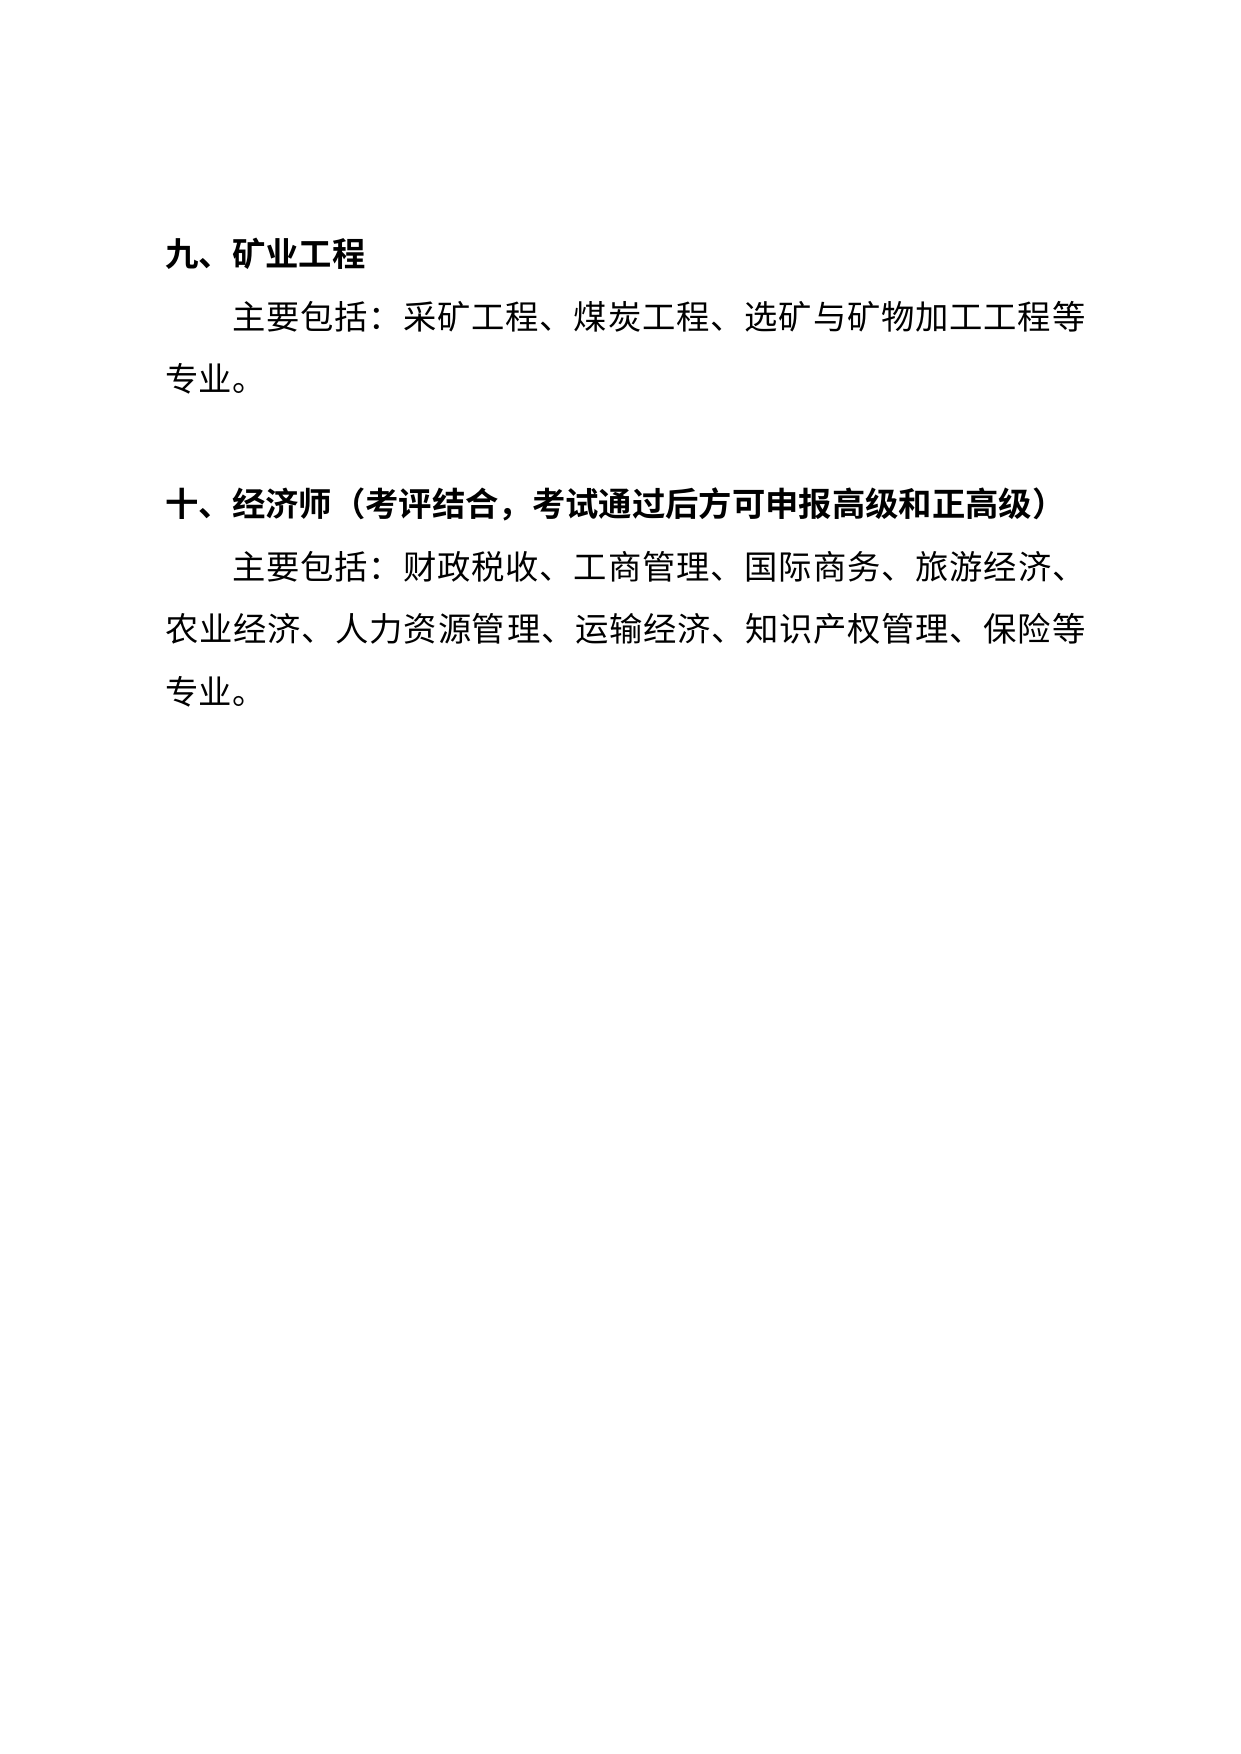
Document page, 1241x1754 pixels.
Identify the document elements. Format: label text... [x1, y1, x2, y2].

list 主要包括：采矿工程、煤炭工程、选矿与矿物加工工程等专业。 [165, 279, 1087, 404]
list 经济师（考评结合，考试通过后方可申报高级和正高级） [165, 467, 1087, 529]
list 矿业工程 [165, 217, 1087, 279]
list 主要包括：财政税收、工商管理、国际商务、旅游经济、农业经济、人力资源管理、运输经济、知识产权管理、保险等专业。 [165, 529, 1087, 717]
